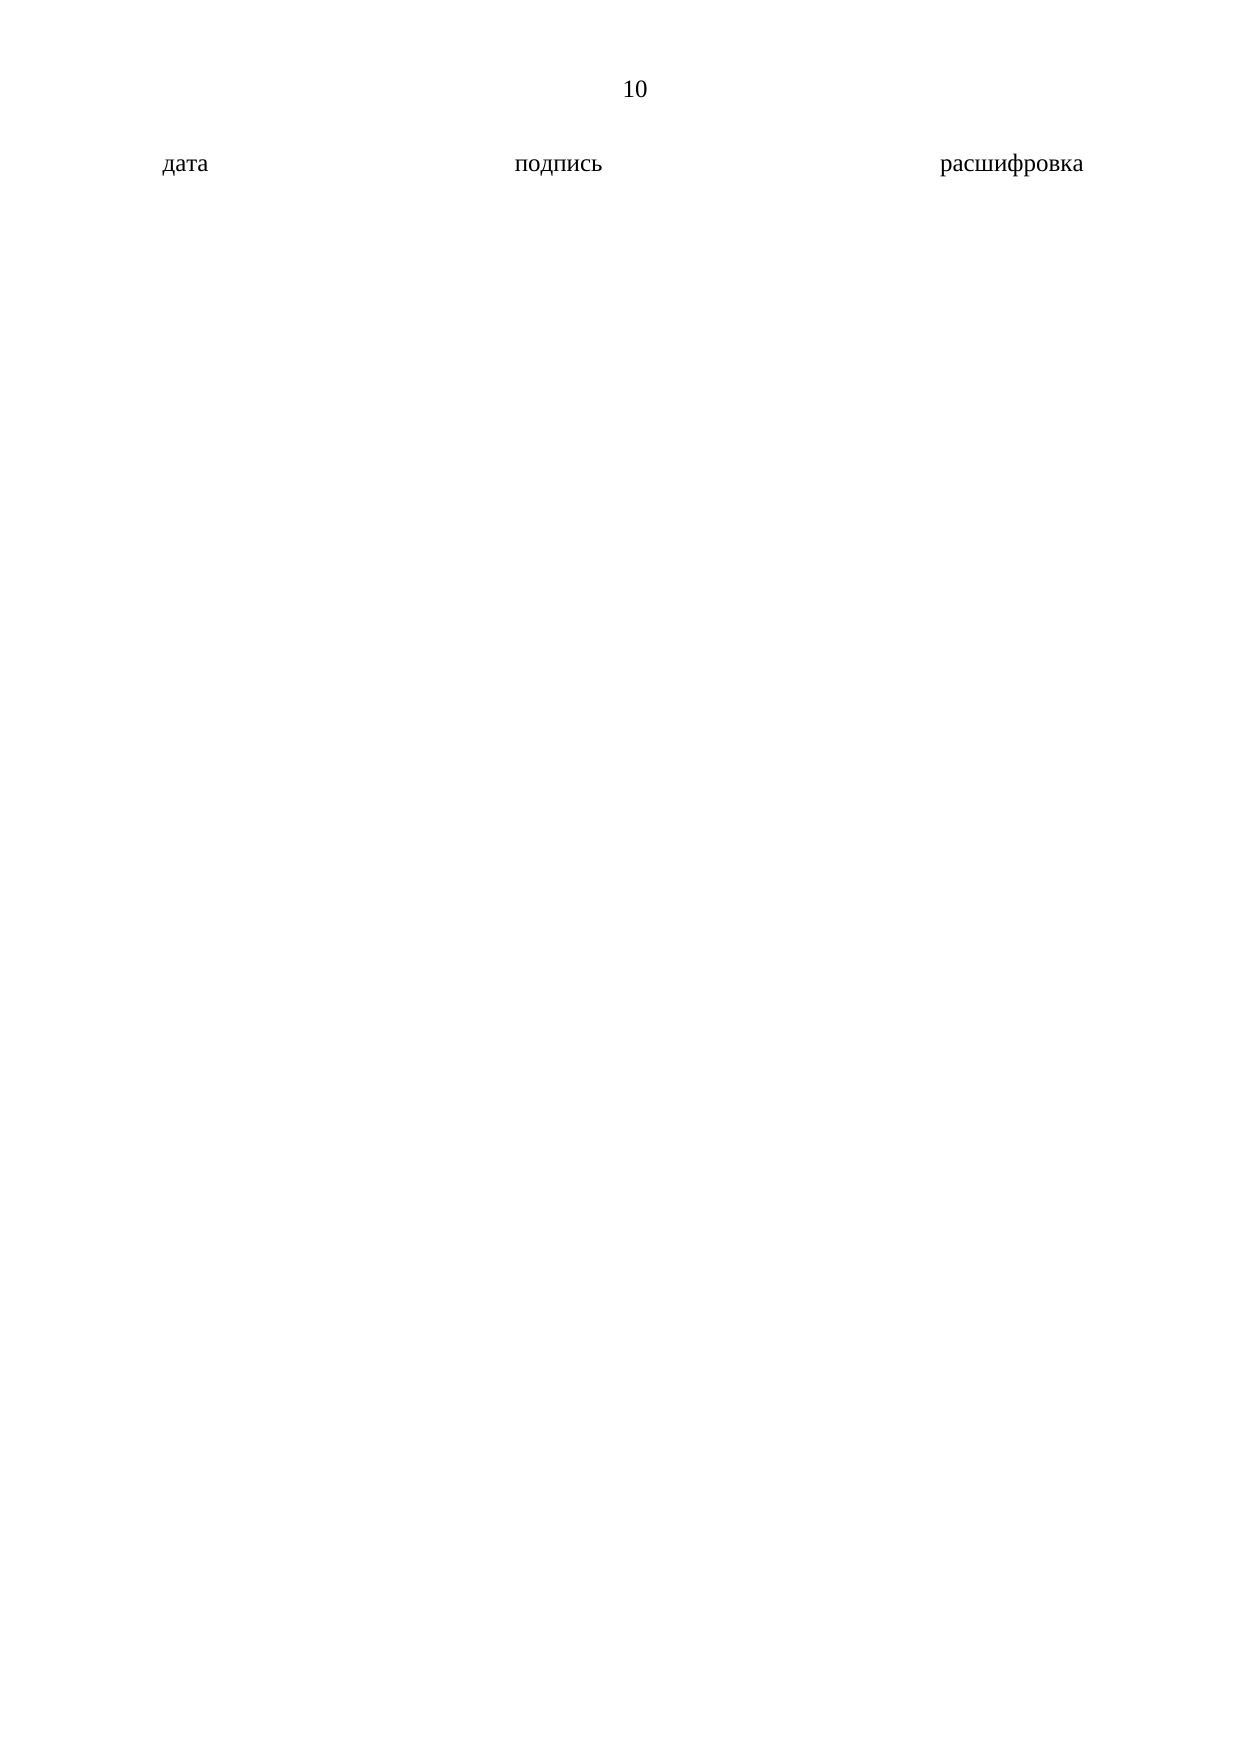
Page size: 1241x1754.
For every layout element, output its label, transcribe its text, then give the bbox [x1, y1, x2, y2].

text дата подпись расшифровка [162, 148, 1107, 176]
